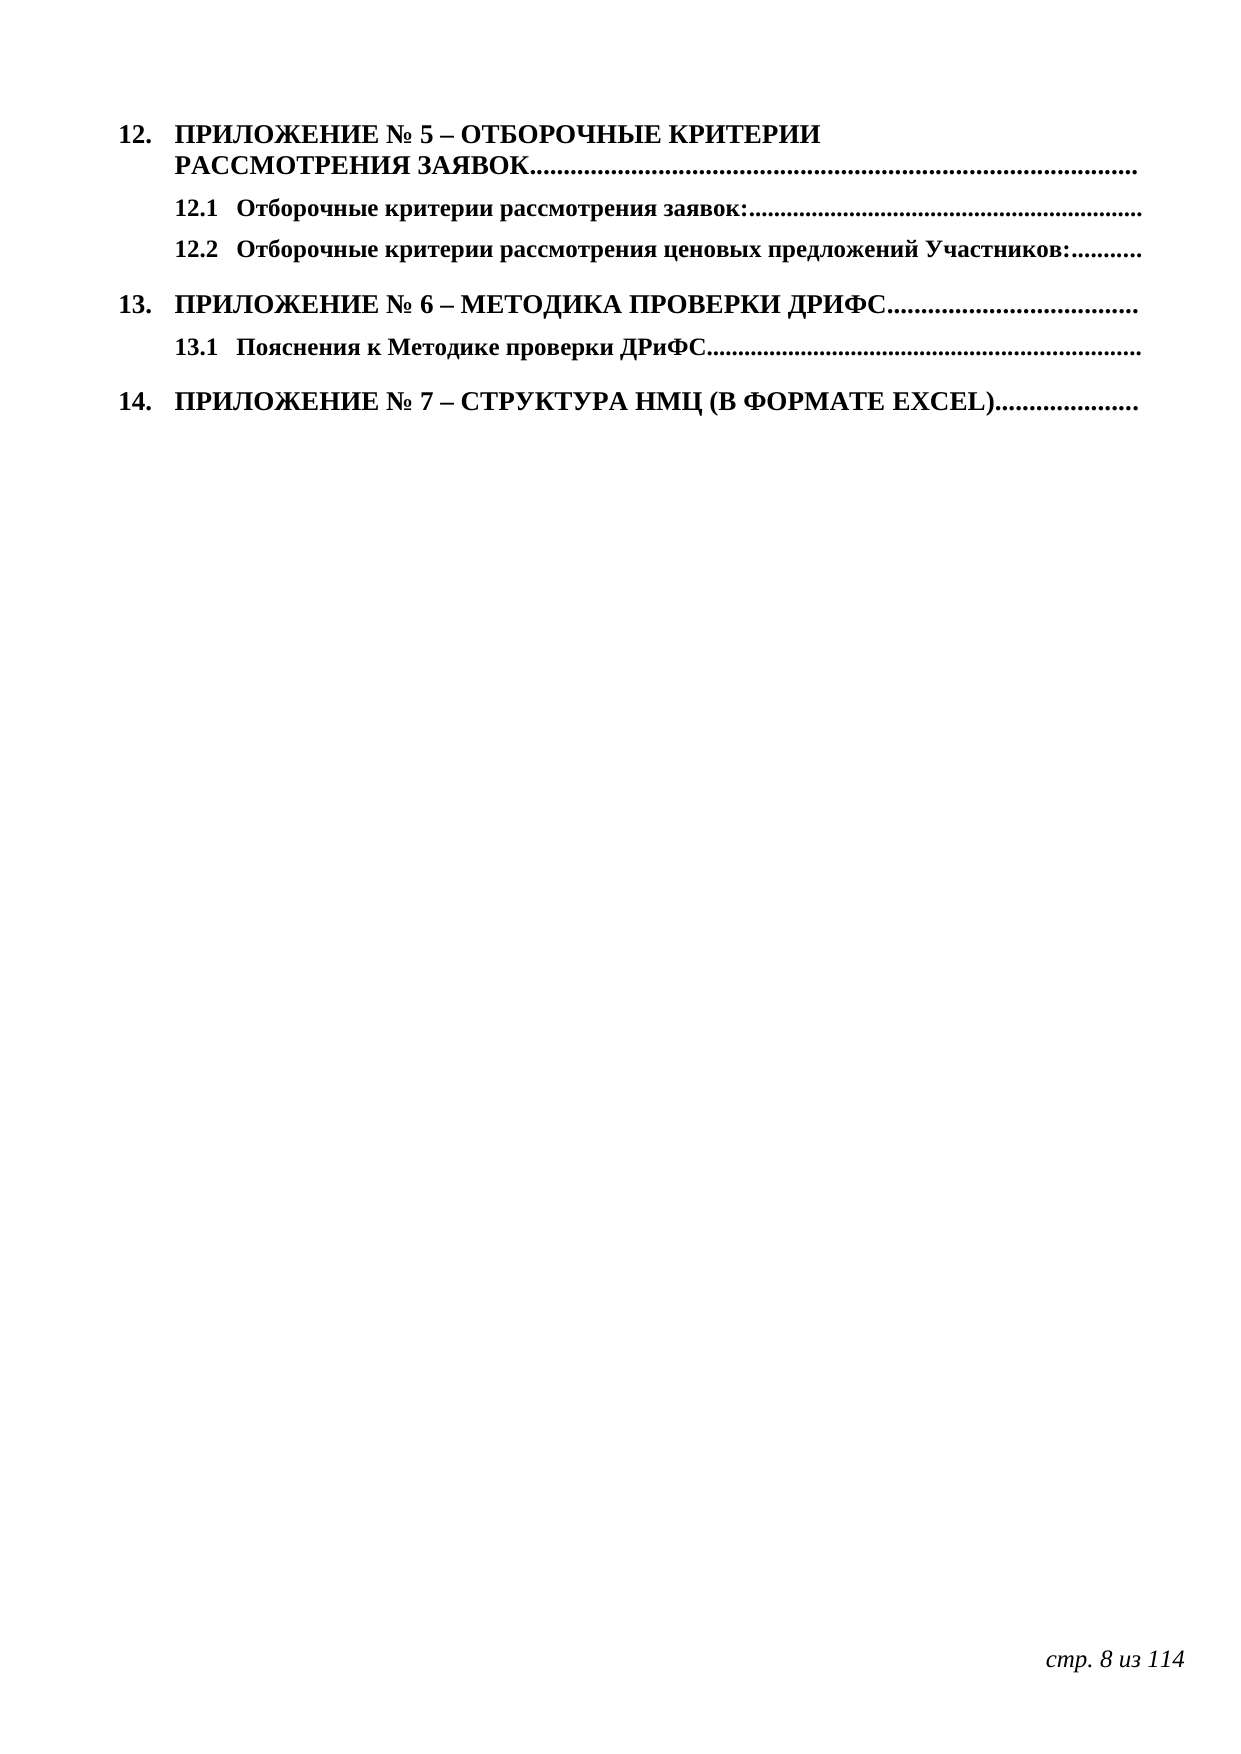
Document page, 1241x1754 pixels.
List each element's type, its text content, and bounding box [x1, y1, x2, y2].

text 13. ПРИЛОЖЕНИЕ № 6 – МЕТОДИКА ПРОВЕРКИ ДРИФС 111 [118, 288, 1063, 319]
text 14. ПРИЛОЖЕНИЕ № 7 – СТРУКТУРА НМЦ (в формате Excel) 112 [118, 385, 1063, 416]
text 12. ПРИЛОЖЕНИЕ № 5 – ОТБОРОЧНЫЕ КРИТЕРИИ РАССМОТРЕНИЯ ЗАЯВОК 106 [118, 118, 1063, 180]
text 12.2 Отборочные критерии рассмотрения ценовых предложений Участников: 108 [174, 234, 1093, 263]
text 12.1 Отборочные критерии рассмотрения заявок: 106 [174, 193, 1093, 222]
text 13.1 Пояснения к Методике проверки ДРиФС 111 [174, 332, 1093, 360]
